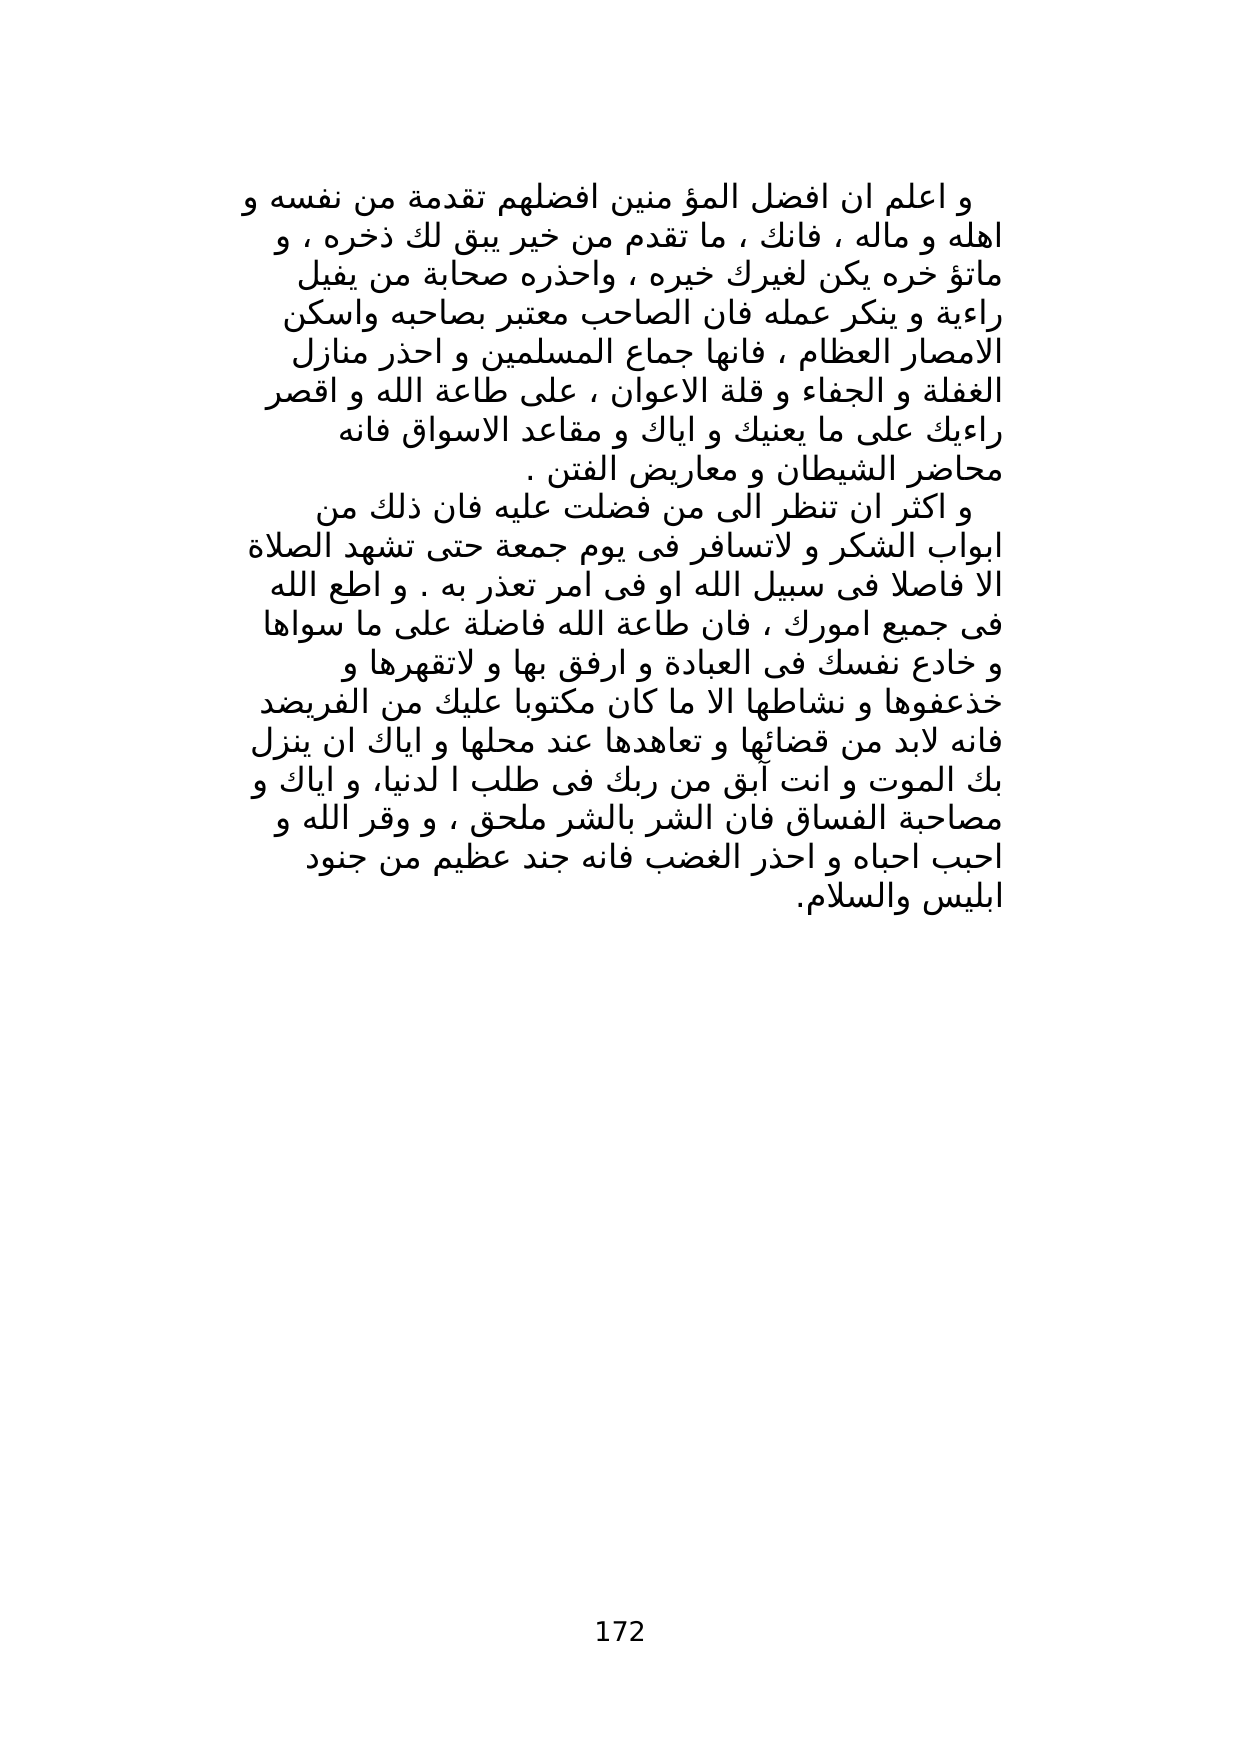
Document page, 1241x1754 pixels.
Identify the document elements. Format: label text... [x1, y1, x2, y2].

text و اعلم ان افضل المؤ منين افضلهم تقدمة من نفسه و اهله و ماله ، فانك ، ما تقدم من خير يبق لك ذخره ، و ماتؤ خره يكن لغيرك خيره ، واحذره صحابة من يفيل راءية و ينكر عمله فان الصاحب معتبر بصاحبه واسكن الامصار العظام ، فانها جماع المسلمين و احذر منازل الغفلة و الجفاء و قلة الاعوان ، على طاعة الله و اقصر راءيك على ما يعنيك و اياك و مقاعد الاسواق فانه محاضر الشيطان و معاريض الفتن . [236, 177, 1004, 488]
text و اكثر ان تنظر الى من فضلت عليه فان ذلك من ابواب الشكر و لاتسافر فى يوم جمعة حتى تشهد الصلاة الا فاصلا فى سبيل الله او فى امر تعذر به . و اطع الله فى جميع امورك ، فان طاعة الله فاضلة على ما سواها و خادع نفسك فى العبادة و ارفق بها و لاتقهرها و خذعفوها و نشاطها الا ما كان مكتوبا عليك من الفريضد فانه لابد من قضائها و تعاهدها عند محلها و اياك ان ينزل بك الموت و انت آبق من ربك فى طلب ا لدنيا، و اياك و مصاحبة الفساق فان الشر بالشر ملحق ، و وقر الله و احبب احباه و احذر الغضب فانه جند عظيم من جنود ابليس والسلام. [236, 488, 1004, 915]
